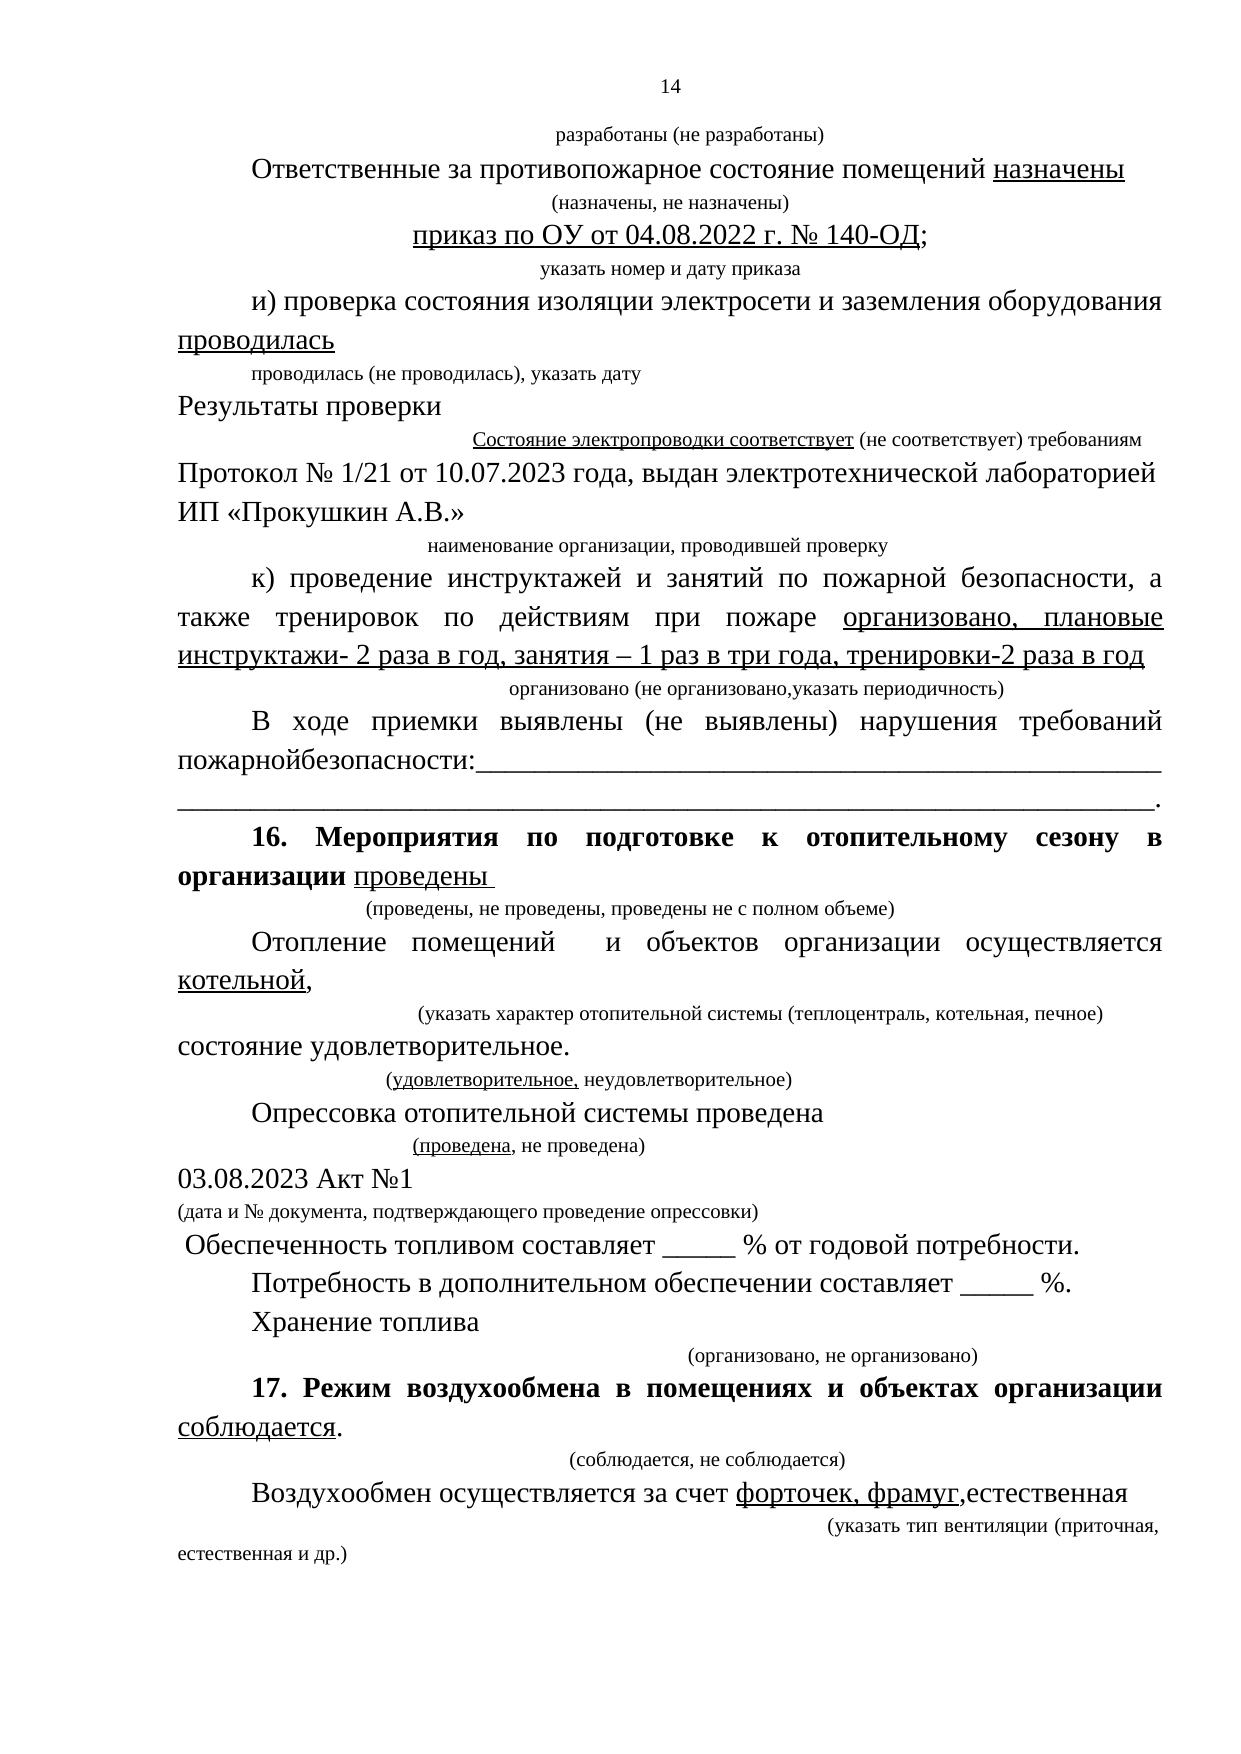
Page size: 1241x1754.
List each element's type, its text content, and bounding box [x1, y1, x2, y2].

text (проведена, не проведена) [177, 1133, 1163, 1157]
text (указать тип вентиляции (приточная, естественная и др.) [177, 1513, 1163, 1565]
text Протокол № 1/21 от 10.07.2023 года, выдан электротехнической лабораторией ИП «Прокушкин А.В.» [177, 456, 1163, 528]
text Воздухообмен осуществляется за счет форточек, фрамуг,естественная [177, 1475, 1163, 1508]
text (назначены, не назначены) [177, 189, 1163, 214]
text 16. Мероприятия по подготовке к отопительному сезону в организации проведены [177, 819, 1163, 891]
text разработаны (не разработаны) [177, 122, 1163, 146]
text (соблюдается, не соблюдается) [177, 1447, 1163, 1471]
text проводилась (не проводилась), указать дату [177, 360, 1163, 384]
text Обеспеченность топливом составляет _____ % от годовой потребности. Потребность в дополнительном обеспечении составляет _____ %. Хранение топлива [177, 1227, 1163, 1338]
text (проведены, не проведены, проведены не с полном объеме) [177, 896, 1163, 920]
text (удовлетворительное, неудовлетворительное) [177, 1067, 1163, 1091]
text состояние удовлетворительное. [177, 1028, 1163, 1062]
text организовано (не организовано,указать периодичность) [177, 676, 1163, 700]
text Отопление помещений и объектов организации осуществляется котельной, [177, 924, 1163, 996]
text к) проведение инструктажей и занятий по пожарной безопасности, а также тренировок по действиям при пожаре организовано, плановые инструктажи- 2 раза в год, занятия – 1 раз в три года, тренировки-2 раза в год [177, 560, 1163, 671]
text Состояние электропроводки соответствует (не соответствует) требованиям [398, 427, 1163, 451]
text (организовано, не организовано) [177, 1343, 1163, 1367]
text 03.08.2023 Акт №1 [177, 1161, 1163, 1194]
text приказ по ОУ от 04.08.2022 г. № 140-ОД; [177, 217, 1163, 251]
text (дата и № документа, подтверждающего проведение опрессовки) [177, 1199, 1163, 1223]
text (указать характер отопительной системы (теплоцентраль, котельная, печное) [177, 1001, 1163, 1025]
text Опрессовка отопительной системы проведена [177, 1095, 1163, 1128]
text проводилась [177, 322, 1163, 355]
text наименование организации, проводившей проверку [177, 533, 1163, 557]
text 17. Режим воздухообмена в помещениях и объектах организации соблюдается. [177, 1370, 1163, 1442]
text и) проверка состояния изоляции электросети и заземления оборудования [177, 283, 1163, 317]
text Результаты проверки [177, 388, 1163, 422]
text В ходе приемки выявлены (не выявлены) нарушения требований пожарнойбезопасности:_______________________________________________ [177, 703, 1163, 776]
text указать номер и дату приказа [177, 256, 1163, 280]
text ___________________________________________________________________. [177, 781, 1163, 814]
text Ответственные за противопожарное состояние помещений назначены [177, 151, 1163, 184]
